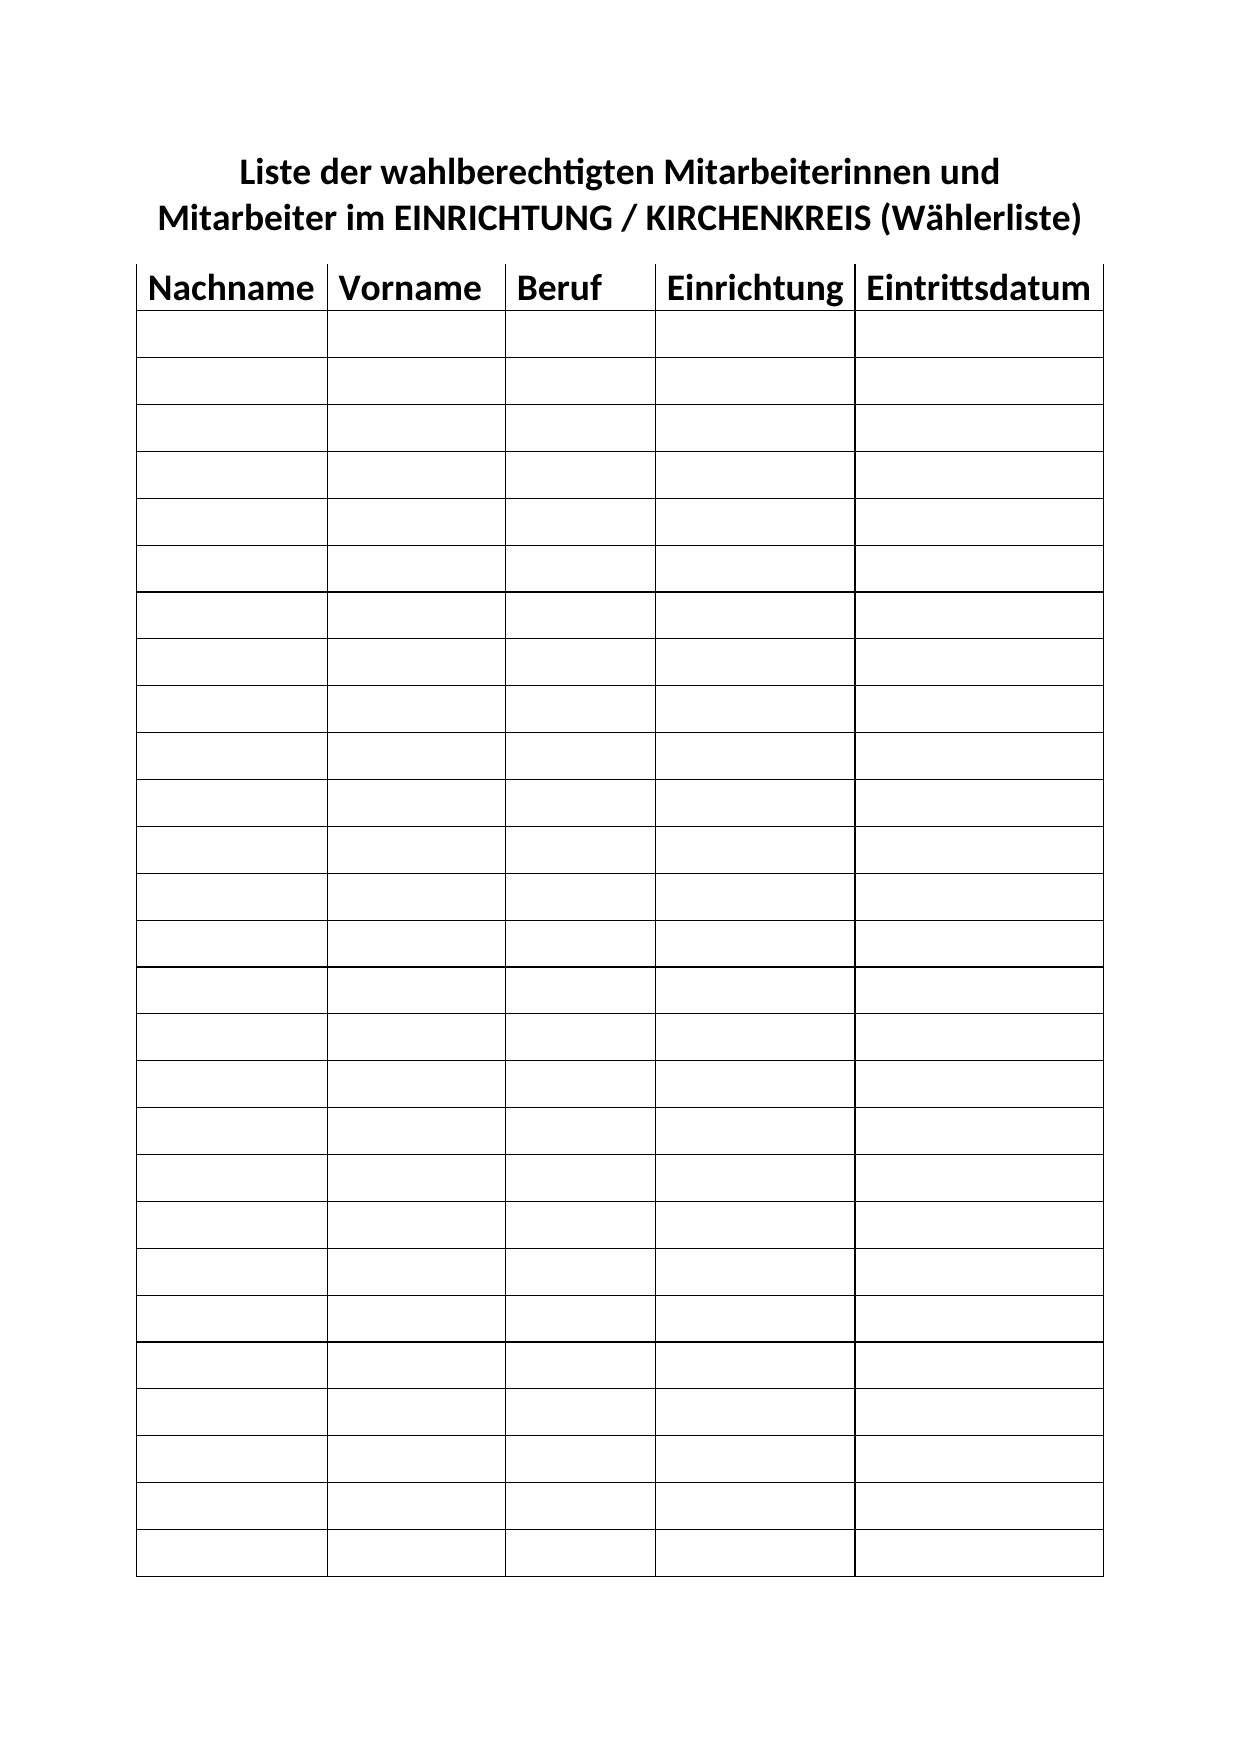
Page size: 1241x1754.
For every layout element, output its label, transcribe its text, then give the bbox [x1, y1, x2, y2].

table_cell [506, 1343, 655, 1388]
table_cell [656, 1343, 854, 1388]
table_cell [656, 733, 854, 779]
table_cell [506, 1530, 655, 1576]
table_cell [506, 499, 655, 544]
table_cell [656, 1108, 854, 1154]
table_cell [328, 1296, 505, 1341]
table_cell [656, 1436, 854, 1482]
table_cell [328, 1436, 505, 1482]
table_cell [137, 546, 327, 591]
table_cell [656, 1389, 854, 1435]
table_cell [137, 1343, 327, 1388]
table_cell [506, 1014, 655, 1060]
table_cell [137, 874, 327, 919]
table_cell [856, 593, 1103, 638]
table_cell [328, 546, 505, 591]
table_cell [656, 1249, 854, 1294]
table_cell [506, 827, 655, 873]
table_cell [137, 780, 327, 826]
table_cell [506, 1155, 655, 1201]
table_cell [328, 593, 505, 638]
table_cell [137, 1530, 327, 1576]
table_cell [656, 921, 854, 966]
table_cell [137, 639, 327, 685]
table_cell [506, 639, 655, 685]
table_cell [506, 874, 655, 919]
table_cell [137, 1483, 327, 1529]
table_cell [506, 1483, 655, 1529]
table_cell [506, 968, 655, 1013]
table_cell [656, 358, 854, 404]
table_cell [856, 827, 1103, 873]
table_cell [328, 874, 505, 919]
table_cell [328, 1202, 505, 1248]
table_cell [656, 639, 854, 685]
table_cell [506, 1202, 655, 1248]
table_cell [656, 1483, 854, 1529]
table_cell [656, 1014, 854, 1060]
table_cell [506, 733, 655, 779]
table_cell [856, 1343, 1103, 1388]
table_cell [856, 1155, 1103, 1201]
table_cell [656, 827, 854, 873]
table_cell [856, 405, 1103, 451]
table_cell [506, 1296, 655, 1341]
table_cell [656, 546, 854, 591]
table_cell [856, 1249, 1103, 1294]
table_cell [856, 639, 1103, 685]
table_cell [656, 968, 854, 1013]
table_cell [328, 1389, 505, 1435]
table_cell [137, 1014, 327, 1060]
table_cell [656, 452, 854, 498]
table_cell [856, 1014, 1103, 1060]
table_cell [137, 1202, 327, 1248]
table_cell [656, 499, 854, 544]
table_cell [328, 358, 505, 404]
table_cell [328, 686, 505, 732]
table_header Eintrittsdatum [856, 264, 1103, 310]
table_cell [328, 968, 505, 1013]
table_header Vorname [328, 264, 505, 310]
table_cell [506, 1249, 655, 1294]
table_cell [137, 686, 327, 732]
table_cell [137, 452, 327, 498]
table_cell [856, 1296, 1103, 1341]
table_cell [506, 921, 655, 966]
table_cell [328, 311, 505, 357]
table_cell [137, 1389, 327, 1435]
table_cell [856, 921, 1103, 966]
table_cell [137, 499, 327, 544]
table_cell [856, 546, 1103, 591]
table_cell [656, 874, 854, 919]
table_cell [856, 686, 1103, 732]
table_cell [856, 968, 1103, 1013]
table_cell [137, 1296, 327, 1341]
table_cell [137, 311, 327, 357]
table_cell [656, 405, 854, 451]
table_cell [856, 452, 1103, 498]
table_cell [328, 499, 505, 544]
table_cell [328, 1108, 505, 1154]
table_cell [506, 686, 655, 732]
table_cell [328, 639, 505, 685]
table_cell [656, 593, 854, 638]
table_cell [137, 921, 327, 966]
table_cell [328, 1014, 505, 1060]
table_cell [856, 1202, 1103, 1248]
table_header Einrichtung [656, 264, 854, 310]
table_cell [506, 1436, 655, 1482]
table_cell [856, 874, 1103, 919]
table_cell [856, 499, 1103, 544]
table_cell [856, 1530, 1103, 1576]
table_header Nachname [137, 264, 327, 310]
table_cell [856, 1483, 1103, 1529]
table_cell [656, 780, 854, 826]
table_cell [328, 1530, 505, 1576]
table_cell [328, 780, 505, 826]
table_cell [856, 1108, 1103, 1154]
table_cell [506, 1061, 655, 1107]
table_cell [137, 358, 327, 404]
table_cell [656, 1061, 854, 1107]
table_cell [656, 1155, 854, 1201]
table_cell [506, 593, 655, 638]
text Liste der wahlberechtigten Mitarbeiterinnen und Mitarbeiter im EINRICHTUNG / KIRCHENKREIS (Wählerliste) [148, 148, 1093, 239]
table_cell [328, 733, 505, 779]
table_cell [328, 452, 505, 498]
table_cell [137, 1249, 327, 1294]
table_cell [856, 733, 1103, 779]
table_cell [506, 780, 655, 826]
table_cell [137, 827, 327, 873]
table_cell [137, 1108, 327, 1154]
table_cell [328, 405, 505, 451]
table_cell [856, 358, 1103, 404]
table_cell [656, 1296, 854, 1341]
table_cell [856, 311, 1103, 357]
table_cell [137, 1155, 327, 1201]
table_cell [328, 1249, 505, 1294]
table_cell [328, 1155, 505, 1201]
table_cell [137, 593, 327, 638]
table_cell [137, 405, 327, 451]
table_cell [328, 1483, 505, 1529]
table_cell [137, 1061, 327, 1107]
table_cell [506, 1389, 655, 1435]
table_cell [656, 686, 854, 732]
table_header Beruf [506, 264, 655, 310]
table_cell [656, 1530, 854, 1576]
table_cell [328, 921, 505, 966]
table_cell [856, 780, 1103, 826]
table_cell [137, 733, 327, 779]
table_cell [656, 311, 854, 357]
table_cell [328, 1061, 505, 1107]
table_cell [328, 827, 505, 873]
table_cell [856, 1389, 1103, 1435]
table_cell [137, 968, 327, 1013]
table_cell [506, 452, 655, 498]
table_cell [328, 1343, 505, 1388]
table_cell [856, 1436, 1103, 1482]
table_cell [506, 405, 655, 451]
table_cell [856, 1061, 1103, 1107]
table_cell [656, 1202, 854, 1248]
table_cell [506, 311, 655, 357]
table_cell [506, 358, 655, 404]
table_cell [506, 546, 655, 591]
table_cell [137, 1436, 327, 1482]
table_cell [506, 1108, 655, 1154]
